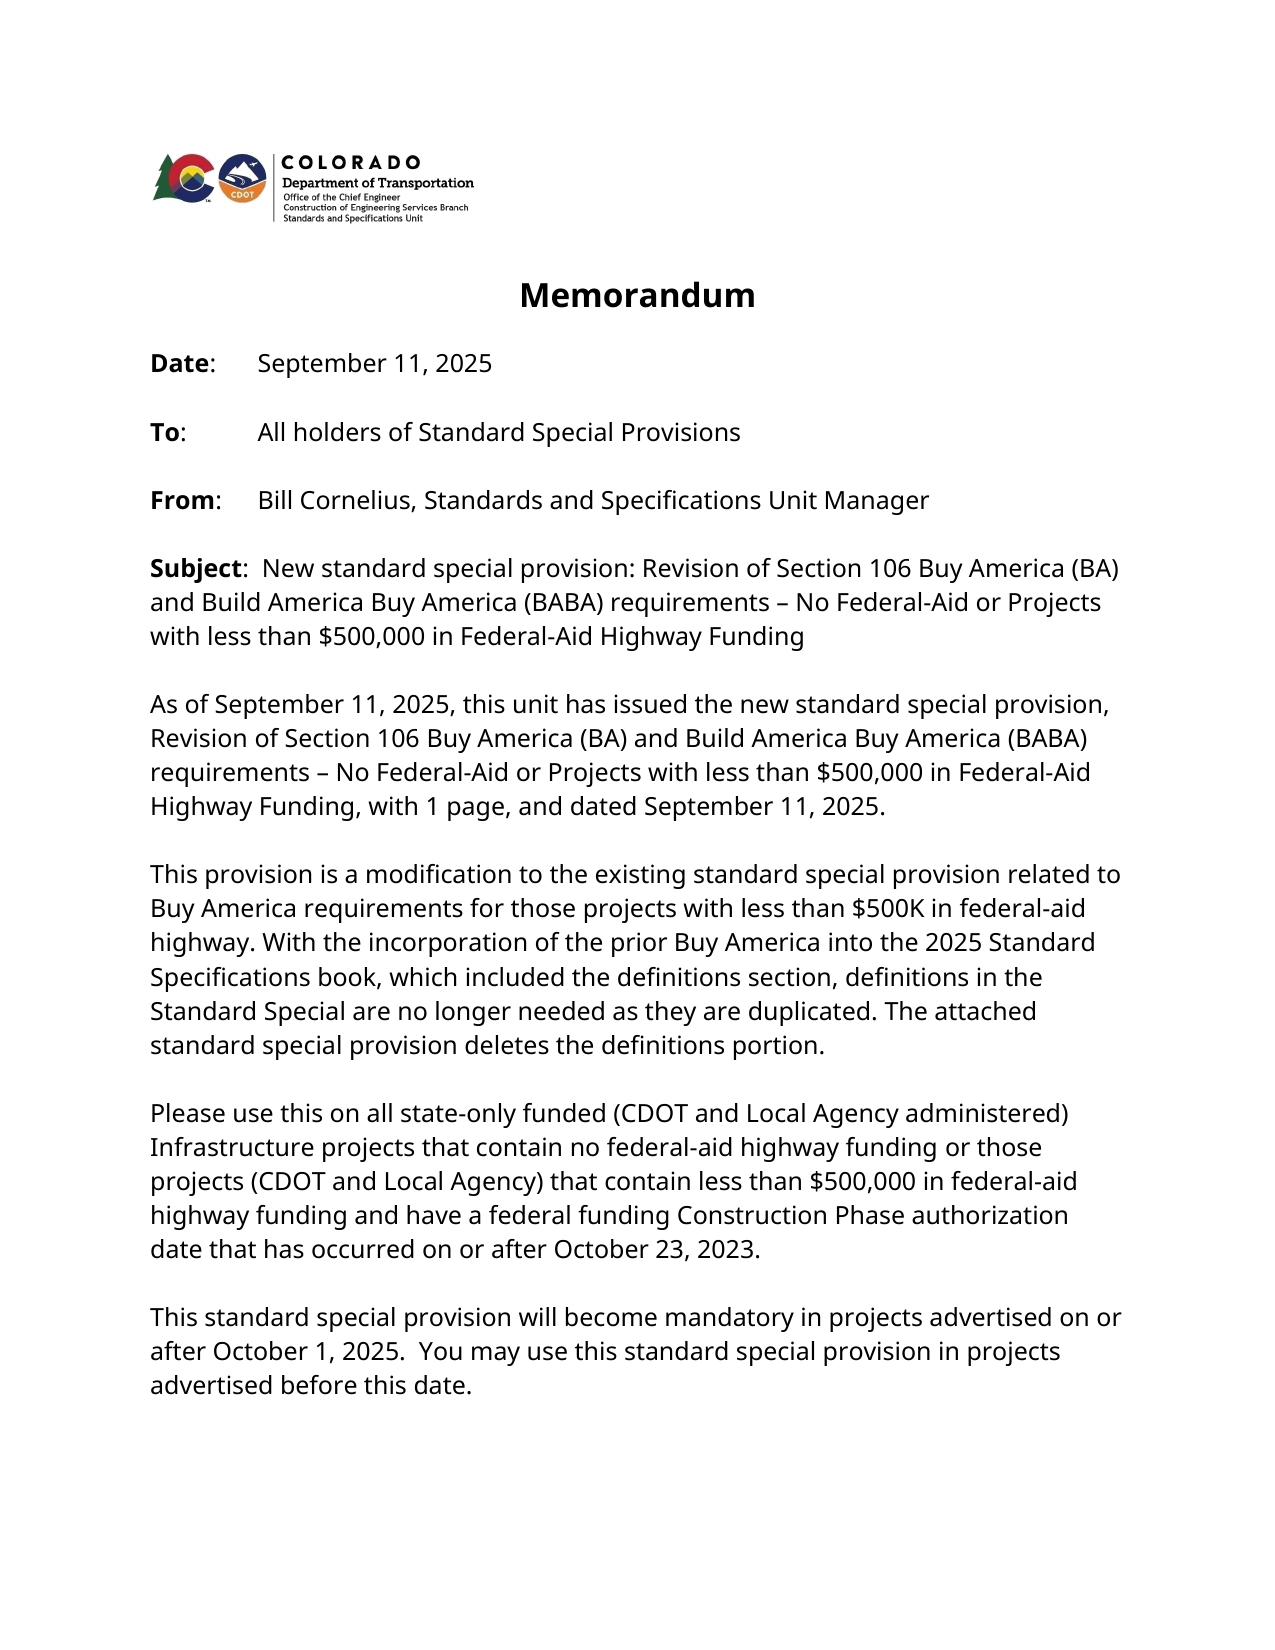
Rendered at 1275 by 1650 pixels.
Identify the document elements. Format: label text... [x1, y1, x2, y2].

text Subject: New standard special provision: Revision of Section 106 Buy America (BA) and Build America Buy America (BABA) requirements – No Federal-Aid or Projects with less than $500,000 in Federal-Aid Highway Funding [150, 550, 1125, 653]
text From: Bill Cornelius, Standards and Specifications Unit Manager [150, 482, 1125, 516]
text This standard special provision will become mandatory in projects advertised on or after October 1, 2025. You may use this standard special provision in projects advertised before this date. [150, 1300, 1125, 1402]
text Date: September 11, 2025 [150, 346, 1125, 380]
text Memorandum [150, 272, 1125, 317]
text To: All holders of Standard Special Provisions [150, 414, 1125, 448]
text As of September 11, 2025, this unit has issued the new standard special provision, Revision of Section 106 Buy America (BA) and Build America Buy America (BABA) requirements – No Federal-Aid or Projects with less than $500,000 in Federal-Aid Highway Funding, with 1 page, and dated September 11, 2025. [150, 687, 1125, 823]
text This provision is a modification to the existing standard special provision related to Buy America requirements for those projects with less than $500K in federal-aid highway. With the incorporation of the prior Buy America into the 2025 Standard Specifications book, which included the definitions section, definitions in the Standard Special are no longer needed as they are duplicated. The attached standard special provision deletes the definitions portion. [150, 857, 1125, 1061]
picture [150, 150, 476, 227]
text Please use this on all state-only funded (CDOT and Local Agency administered) Infrastructure projects that contain no federal-aid highway funding or those projects (CDOT and Local Agency) that contain less than $500,000 in federal-aid highway funding and have a federal funding Construction Phase authorization date that has occurred on or after October 23, 2023. [150, 1095, 1125, 1266]
